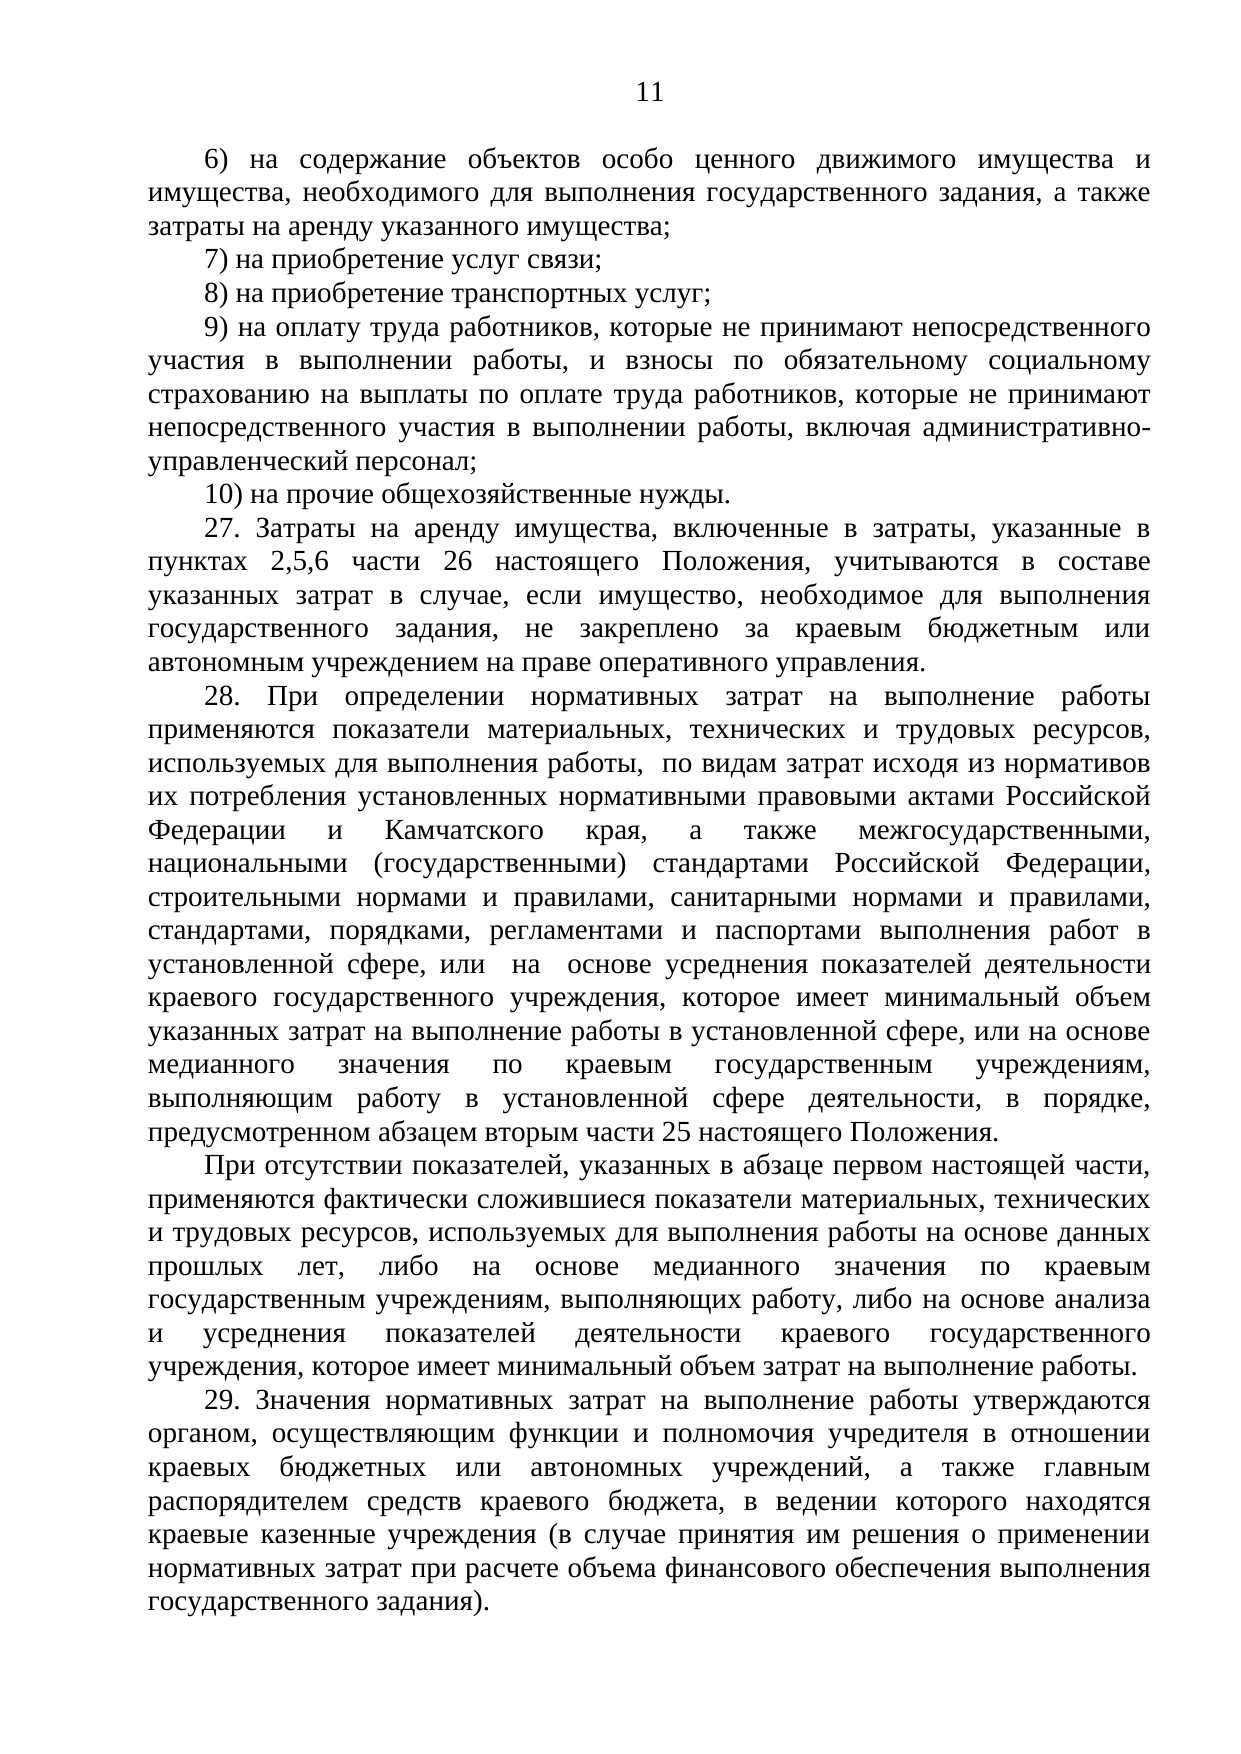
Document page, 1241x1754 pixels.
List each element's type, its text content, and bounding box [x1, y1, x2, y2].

text 6) на содержание объектов особо ценного движимого имущества и имущества, необходимого для выполнения государственного задания, а также затраты на аренду указанного имущества; [148, 141, 1152, 242]
text При отсутствии показателей, указанных в абзаце первом настоящей части, применяются фактически сложившиеся показатели материальных, технических и трудовых ресурсов, используемых для выполнения работы на основе данных прошлых лет, либо на основе медианного значения по краевым государственным учреждениям, выполняющих работу, либо на основе анализа и усреднения показателей деятельности краевого государственного учреждения, которое имеет минимальный объем затрат на выполнение работы. [148, 1147, 1152, 1382]
text 27. Затраты на аренду имущества, включенные в затраты, указанные в пунктах 2,5,6 части 26 настоящего Положения, учитываются в составе указанных затрат в случае, если имущество, необходимое для выполнения государственного задания, не закреплено за краевым бюджетным или автономным учреждением на праве оперативного управления. [148, 510, 1152, 678]
text 28. При определении нормативных затрат на выполнение работы применяются показатели материальных, технических и трудовых ресурсов, используемых для выполнения работы, по видам затрат исходя из нормативов их потребления установленных нормативными правовыми актами Российской Федерации и Камчатского края, а также межгосударственными, национальными (государственными) стандартами Российской Федерации, строительными нормами и правилами, санитарными нормами и правилами, стандартами, порядками, регламентами и паспортами выполнения работ в установленной сфере, или на основе усреднения показателей деятельности краевого государственного учреждения, которое имеет минимальный объем указанных затрат на выполнение работы в установленной сфере, или на основе медианного значения по краевым государственным учреждениям, выполняющим работу в установленной сфере деятельности, в порядке, предусмотренном абзацем вторым части 25 настоящего Положения. [148, 678, 1152, 1147]
text 10) на прочие общехозяйственные нужды. [148, 476, 1152, 510]
text 9) на оплату труда работников, которые не принимают непосредственного участия в выполнении работы, и взносы по обязательному социальному страхованию на выплаты по оплате труда работников, которые не принимают непосредственного участия в выполнении работы, включая административно-управленческий персонал; [148, 309, 1152, 476]
text 7) на приобретение услуг связи; [148, 242, 1152, 275]
text 8) на приобретение транспортных услуг; [148, 275, 1152, 309]
text 29. Значения нормативных затрат на выполнение работы утверждаются органом, осуществляющим функции и полномочия учредителя в отношении краевых бюджетных или автономных учреждений, а также главным распорядителем средств краевого бюджета, в ведении которого находятся краевые казенные учреждения (в случае принятия им решения о применении нормативных затрат при расчете объема финансового обеспечения выполнения государственного задания). [148, 1382, 1152, 1617]
